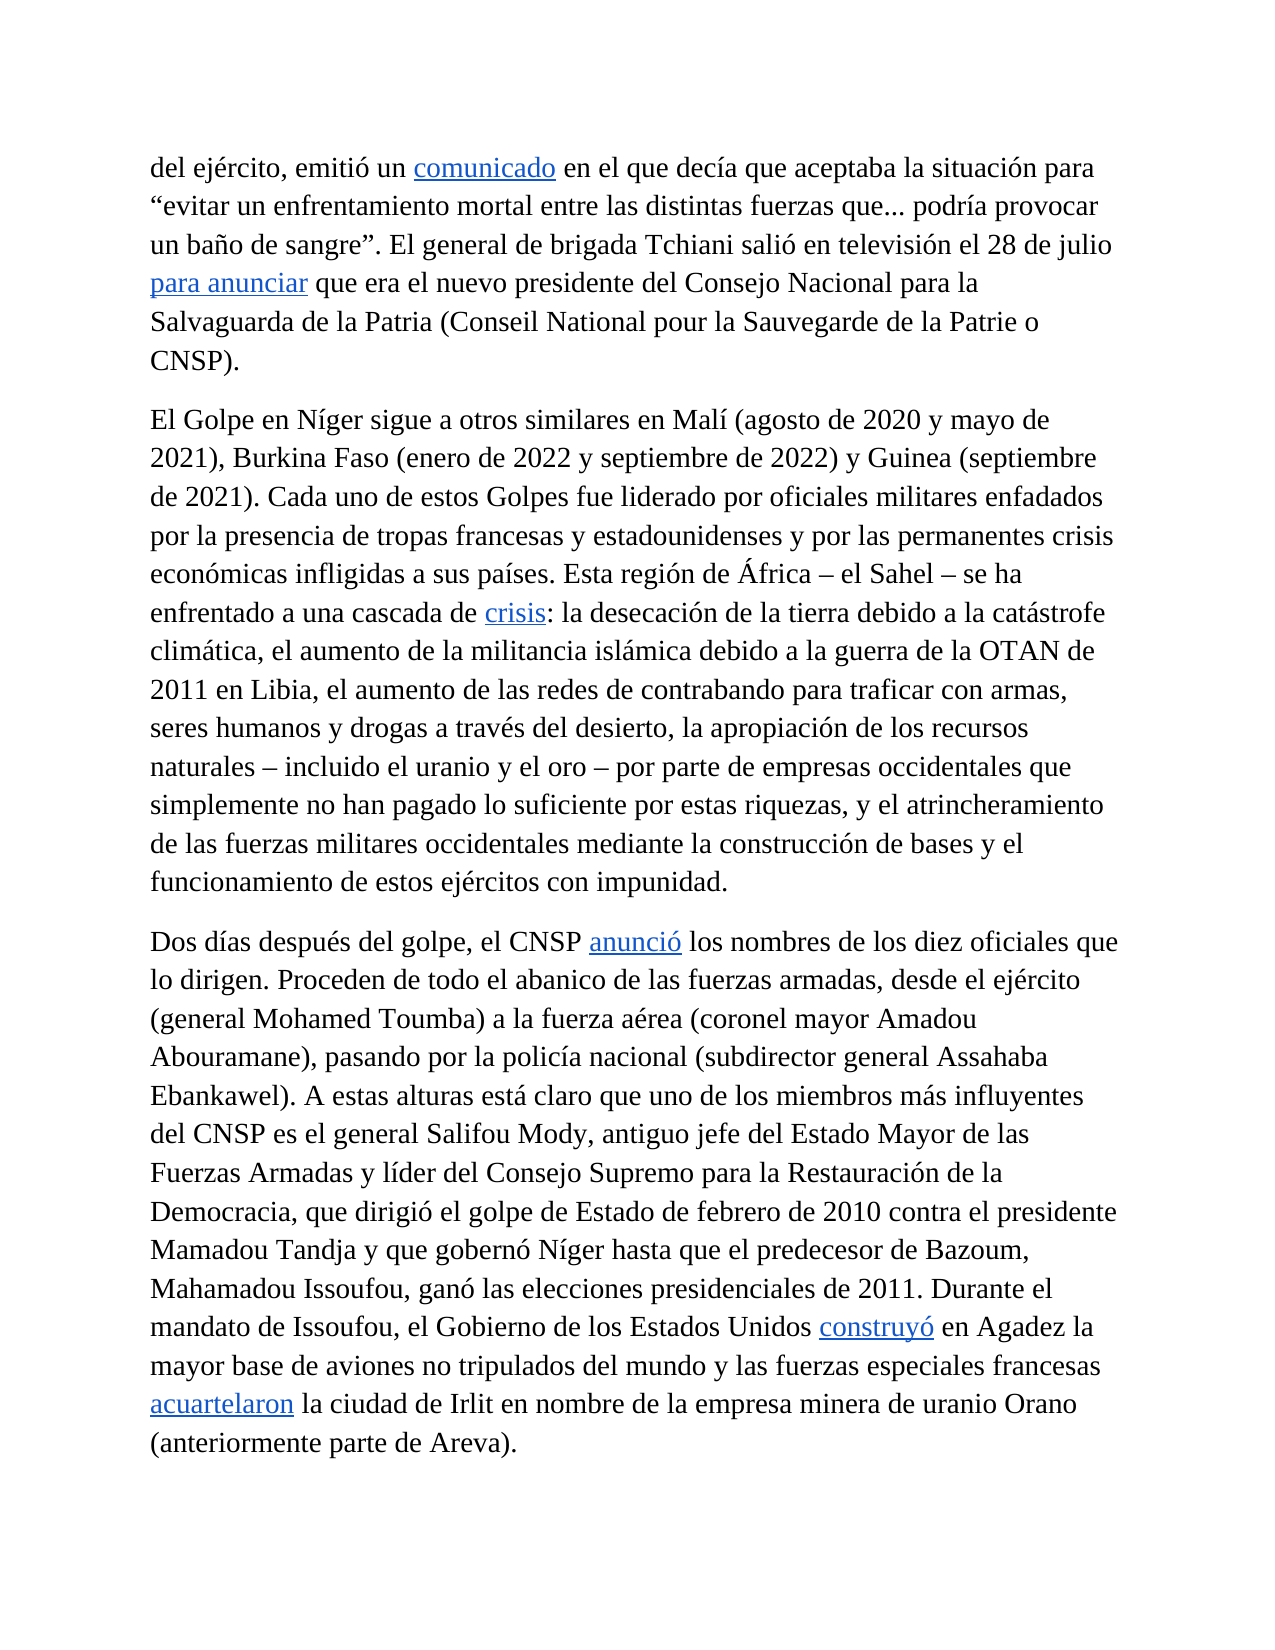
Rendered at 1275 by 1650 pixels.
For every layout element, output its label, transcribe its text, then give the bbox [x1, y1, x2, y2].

text El Golpe en Níger sigue a otros similares en Malí (agosto de 2020 y mayo de 2021), Burkina Faso (enero de 2022 y septiembre de 2022) y Guinea (septiembre de 2021). Cada uno de estos Golpes fue liderado por oficiales militares enfadados por la presencia de tropas francesas y estadounidenses y por las permanentes crisis económicas infligidas a sus países. Esta región de África – el Sahel – se ha enfrentado a una cascada de crisis: la desecación de la tierra debido a la catástrofe climática, el aumento de la militancia islámica debido a la guerra de la OTAN de 2011 en Libia, el aumento de las redes de contrabando para traficar con armas, seres humanos y drogas a través del desierto, la apropiación de los recursos naturales – incluido el uranio y el oro – por parte de empresas occidentales que simplemente no han pagado lo suficiente por estas riquezas, y el atrincheramiento de las fuerzas militares occidentales mediante la construcción de bases y el funcionamiento de estos ejércitos con impunidad. [150, 402, 1125, 898]
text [150, 150, 1125, 376]
text Dos días después del golpe, el CNSP anunció los nombres de los diez oficiales que lo dirigen. Proceden de todo el abanico de las fuerzas armadas, desde el ejército (general Mohamed Toumba) a la fuerza aérea (coronel mayor Amadou Abouramane), pasando por la policía nacional (subdirector general Assahaba Ebankawel). A estas alturas está claro que uno de los miembros más influyentes del CNSP es el general Salifou Mody, antiguo jefe del Estado Mayor de las Fuerzas Armadas y líder del Consejo Supremo para la Restauración de la Democracia, que dirigió el golpe de Estado de febrero de 2010 contra el presidente Mamadou Tandja y que gobernó Níger hasta que el predecesor de Bazoum, Mahamadou Issoufou, ganó las elecciones presidenciales de 2011. Durante el mandato de Issoufou, el Gobierno de los Estados Unidos construyó en Agadez la mayor base de aviones no tripulados del mundo y las fuerzas especiales francesas acuartelaron la ciudad de Irlit en nombre de la empresa minera de uranio Orano (anteriormente parte de Areva). [150, 924, 1125, 1458]
